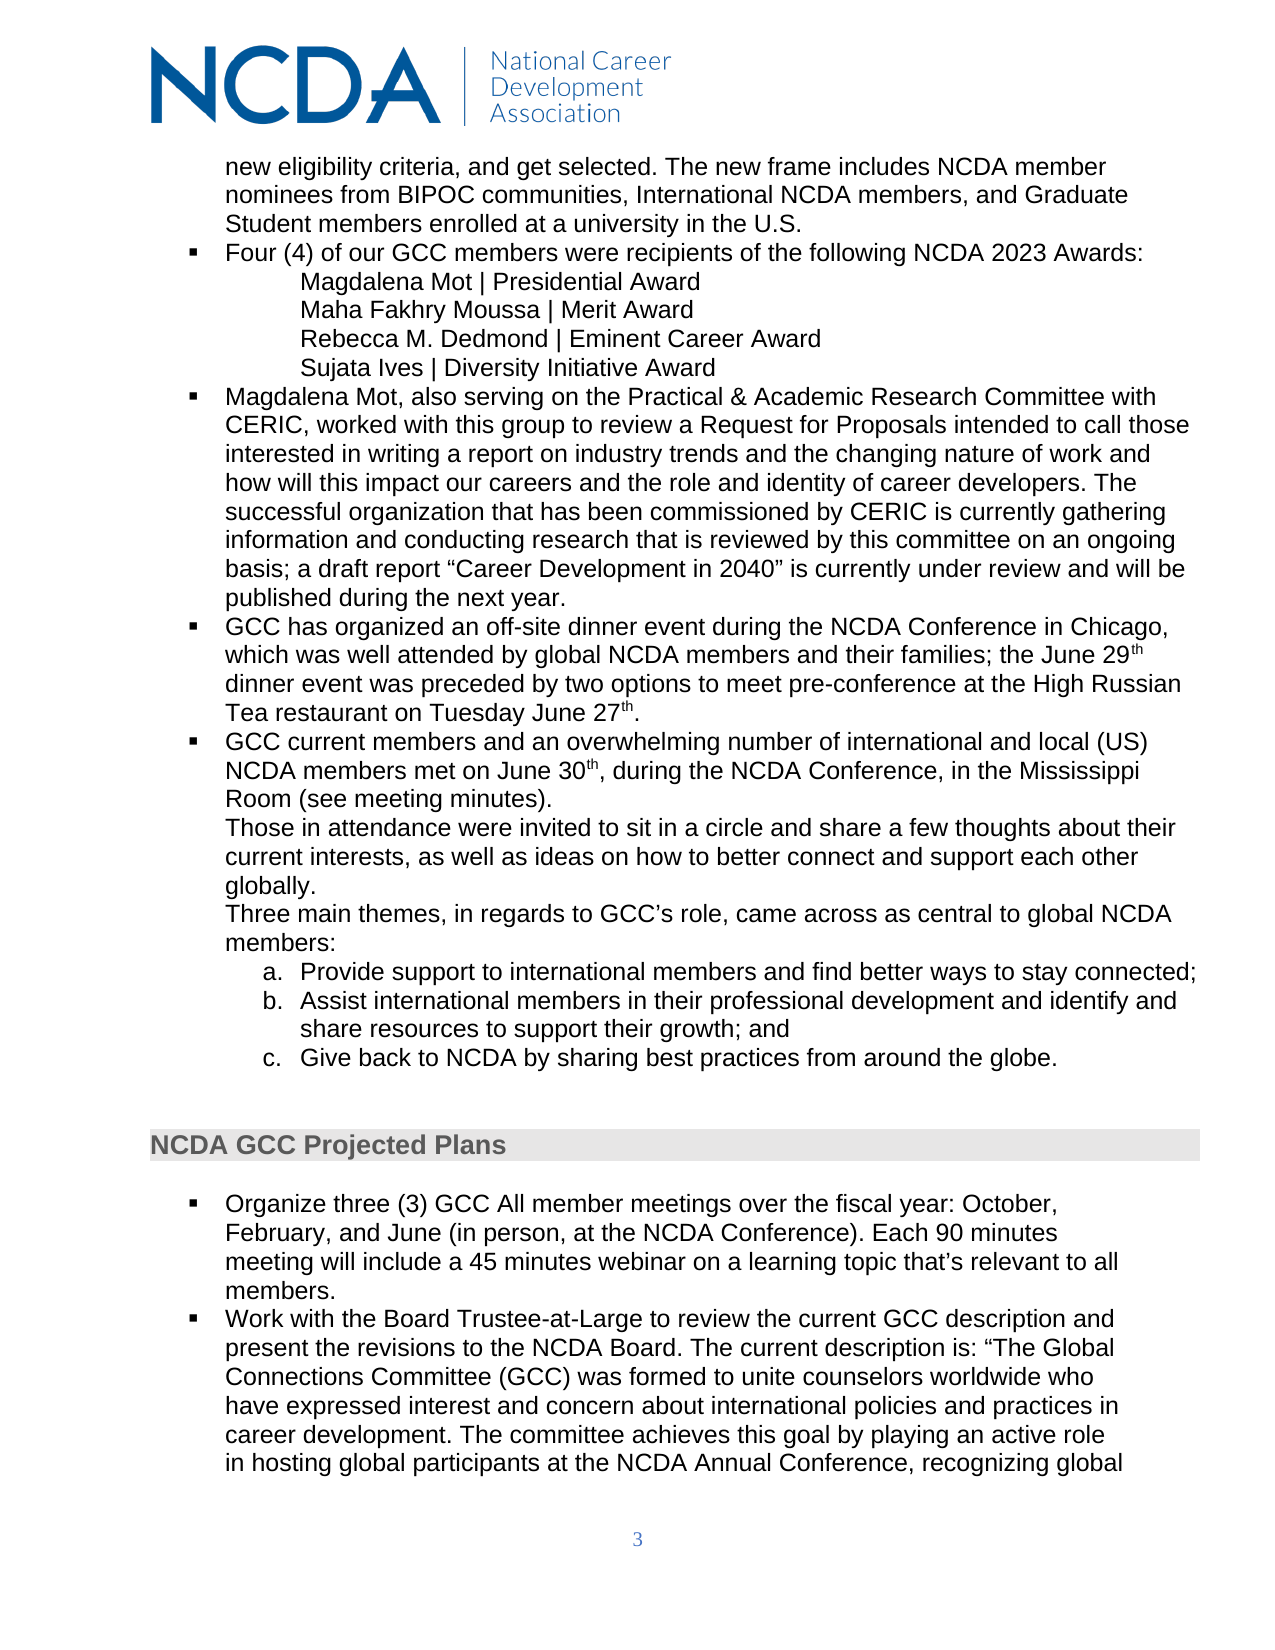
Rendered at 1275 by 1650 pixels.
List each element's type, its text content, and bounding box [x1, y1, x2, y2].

list Maha Fakhry Moussa | Merit Award [300, 295, 1200, 324]
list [187, 151, 1200, 238]
list Organize three (3) GCC All member meetings over the fiscal year: October, February, and June (in person, at the NCDA Conference). Each 90 minutes meeting will include a 45 minutes webinar on a learning topic that’s relevant to all members. [187, 1189, 1125, 1304]
list Four (4) of our GCC members were recipients of the following NCDA 2023 Awards: [187, 238, 1200, 267]
list GCC current members and an overwhelming number of international and local (US) NCDA members met on June 30th, during the NCDA Conference, in the Mississippi Room (see meeting minutes). [187, 727, 1200, 813]
list Three main themes, in regards to GCC’s role, came across as central to global NCDA members: [150, 899, 1125, 957]
list Those in attendance were invited to sit in a circle and share a few thoughts about their current interests, as well as ideas on how to better connect and support each other globally. [150, 813, 1125, 899]
list Give back to NCDA by sharing best practices from around the globe. [262, 1043, 1200, 1072]
list GCC has organized an off-site dinner event during the NCDA Conference in Chicago, which was well attended by global NCDA members and their families; the June 29th dinner event was preceded by two options to meet pre-conference at the High Russian Tea restaurant on Tuesday June 27th. [187, 612, 1200, 727]
list Magdalena Mot | Presidential Award [300, 267, 1200, 295]
text NCDA GCC Projected Plans [150, 1129, 1200, 1161]
list Sujata Ives | Diversity Initiative Award [300, 353, 1200, 382]
list Provide support to international members and find better ways to stay connected; [262, 957, 1200, 986]
picture [150, 45, 672, 128]
list Assist international members in their professional development and identify and share resources to support their growth; and [262, 986, 1200, 1043]
list Magdalena Mot, also serving on the Practical & Academic Research Committee with CERIC, worked with this group to review a Request for Proposals intended to call those interested in writing a report on industry trends and the changing nature of work and how will this impact our careers and the role and identity of career developers. The successful organization that has been commissioned by CERIC is currently gathering information and conducting research that is reviewed by this committee on an ongoing basis; a draft report “Career Development in 2040” is currently under review and will be published during the next year. [187, 382, 1200, 612]
list Rebecca M. Dedmond | Eminent Career Award [300, 324, 1200, 353]
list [187, 1304, 1125, 1477]
